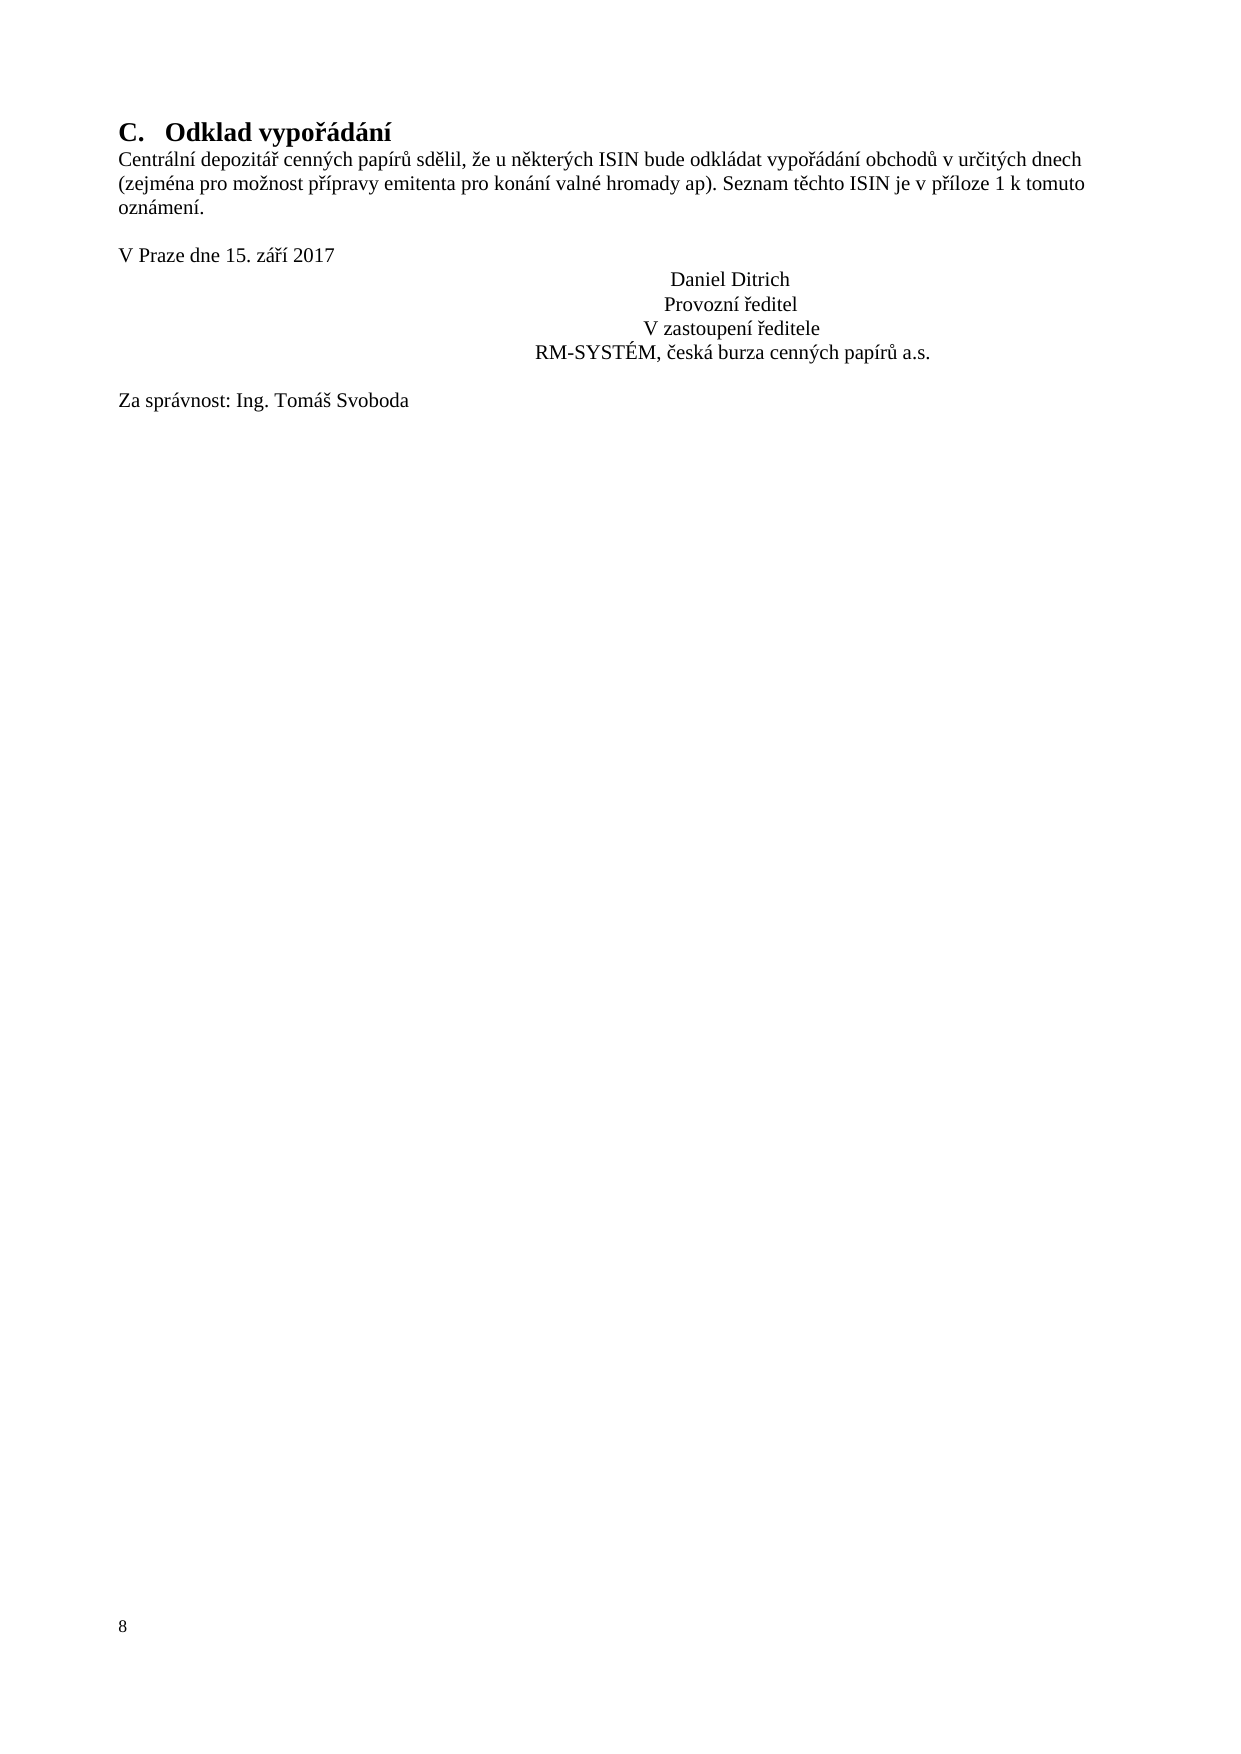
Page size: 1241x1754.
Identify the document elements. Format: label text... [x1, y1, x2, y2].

text V Praze dne 15. září 2017 [118, 243, 1122, 267]
subtitle C. Odklad vypořádání [118, 116, 1122, 147]
text RM-SYSTÉM, česká burza cenných papírů a.s. [118, 339, 1122, 364]
text Provozní ředitel [118, 291, 1122, 316]
text Centrální depozitář cenných papírů sdělil, že u některých ISIN bude odkládat vypořádání obchodů v určitých dnech (zejména pro možnost přípravy emitenta pro konání valné hromady ap). Seznam těchto ISIN je v příloze 1 k tomuto oznámení. [118, 147, 1122, 219]
text Daniel Ditrich [118, 267, 1122, 291]
text V zastoupení ředitele [118, 316, 1122, 339]
text Za správnost: Ing. Tomáš Svoboda [118, 388, 1122, 412]
